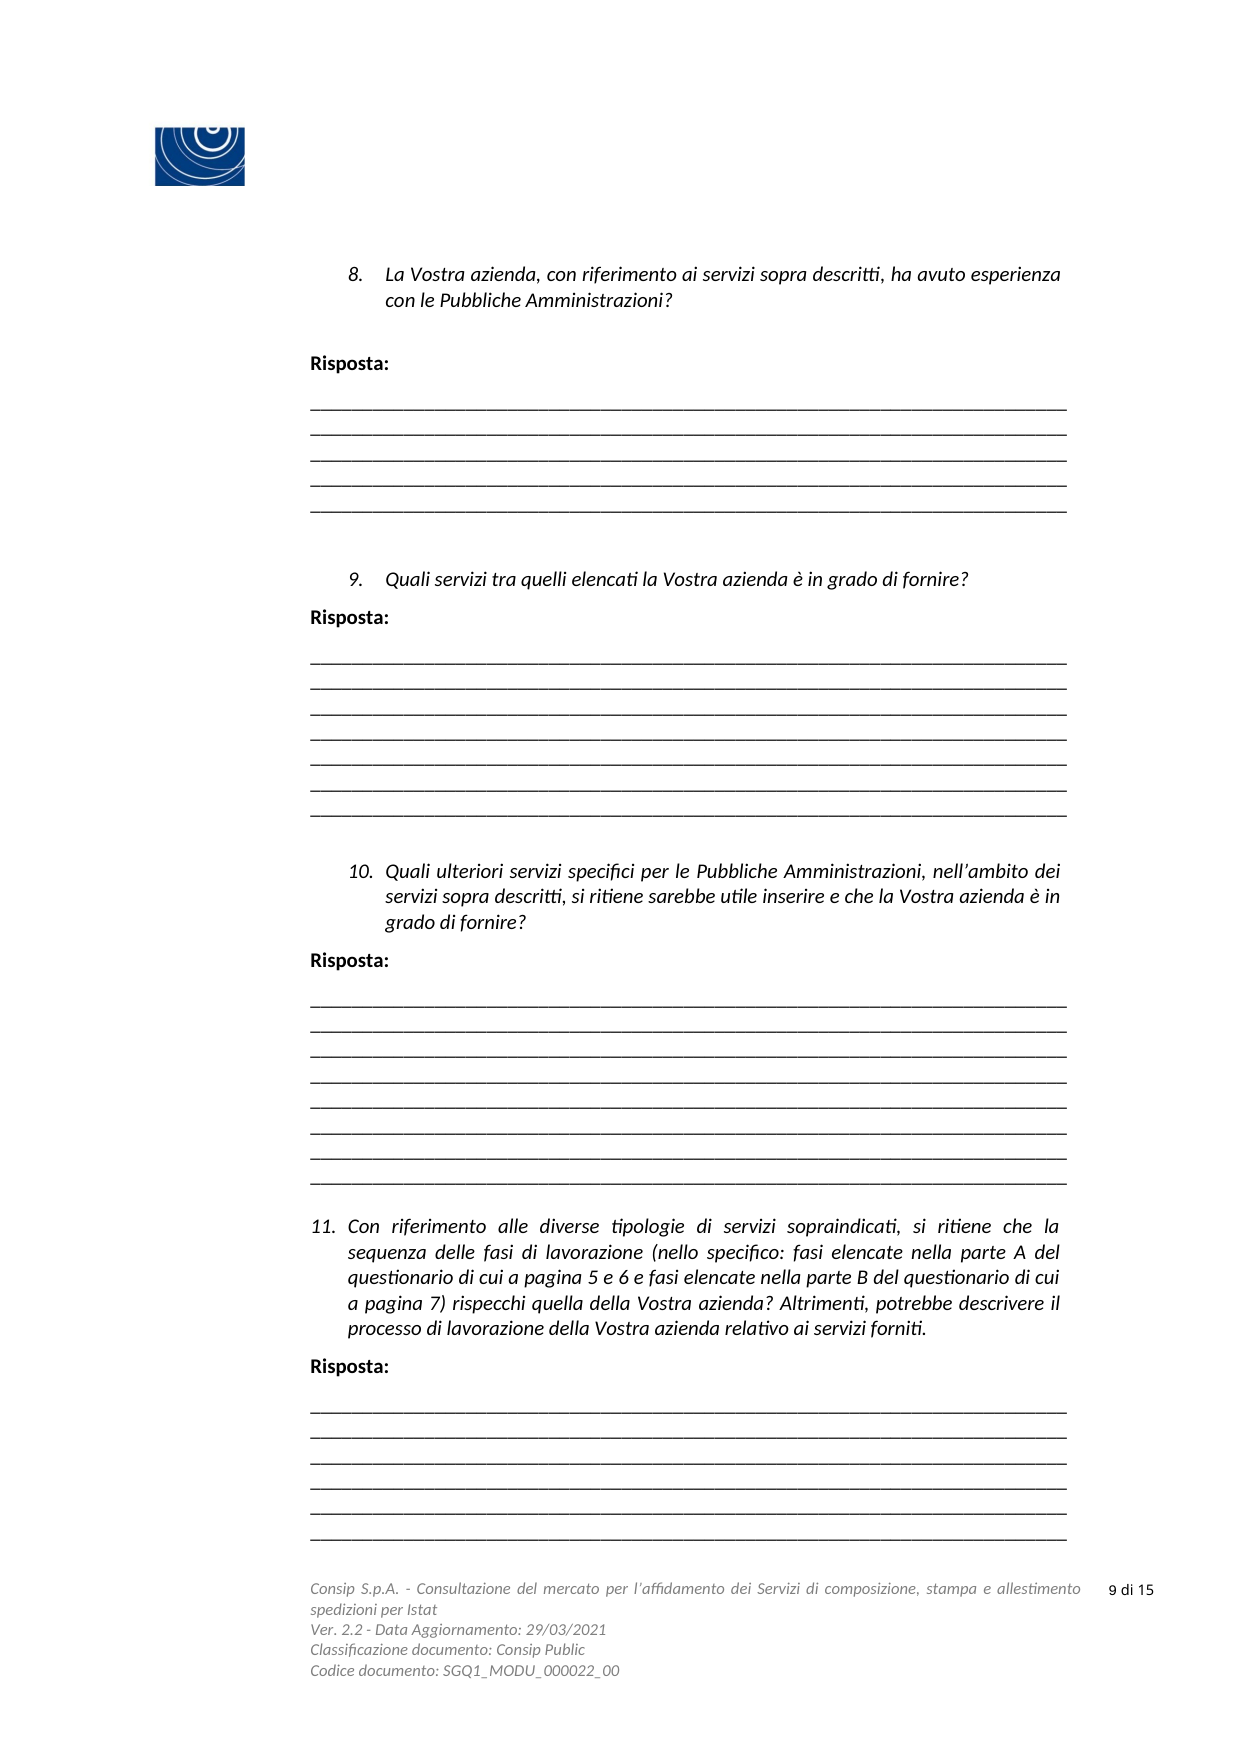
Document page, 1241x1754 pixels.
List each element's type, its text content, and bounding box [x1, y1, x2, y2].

subtitle Risposta: [310, 947, 1122, 972]
text _________________________________________________________________________ [310, 414, 1122, 439]
list Quali ulteriori servizi specifici per le Pubbliche Amministrazioni, nell’ambito dei servizi sopra descritti, si ritiene sarebbe utile inserire e che la Vostra azienda è in grado di fornire? [348, 858, 1063, 934]
text _________________________________________________________________________ [310, 1416, 1122, 1442]
text _________________________________________________________________________ [310, 667, 1122, 693]
text _________________________________________________________________________ [310, 464, 1122, 490]
list Quali servizi tra quelli elencati la Vostra azienda è in grado di fornire? [348, 566, 1063, 592]
text _________________________________________________________________________ [310, 1467, 1122, 1493]
text _________________________________________________________________________ [310, 1086, 1122, 1112]
text _________________________________________________________________________ [310, 1442, 1122, 1467]
text _________________________________________________________________________ [310, 769, 1122, 794]
text _________________________________________________________________________ [310, 985, 1122, 1010]
text _________________________________________________________________________ [310, 388, 1122, 414]
text _________________________________________________________________________ [310, 1518, 1122, 1543]
text _________________________________________________________________________ [310, 744, 1122, 769]
text _________________________________________________________________________ [310, 1061, 1122, 1086]
text _________________________________________________________________________ [310, 642, 1122, 667]
text _________________________________________________________________________ [310, 794, 1122, 820]
subtitle Risposta: [310, 604, 1122, 629]
text _________________________________________________________________________ [310, 1163, 1122, 1188]
text _________________________________________________________________________ [310, 439, 1122, 464]
text _________________________________________________________________________ [310, 490, 1122, 515]
subtitle Risposta: [310, 1353, 1122, 1378]
text _________________________________________________________________________ [310, 1391, 1122, 1416]
list La Vostra azienda, con riferimento ai servizi sopra descritti, ha avuto esperienza con le Pubbliche Amministrazioni? [348, 262, 1063, 312]
list Con riferimento alle diverse tipologie di servizi sopraindicati, si ritiene che la sequenza delle fasi di lavorazione (nello specifico: fasi elencate nella parte A del questionario di cui a pagina 5 e 6 e fasi elencate nella parte B del questionario di cui a pagina 7) rispecchi quella della Vostra azienda? Altrimenti, potrebbe descrivere il processo di lavorazione della Vostra azienda relativo ai servizi forniti. [310, 1213, 1063, 1341]
text _________________________________________________________________________ [310, 693, 1122, 718]
text _________________________________________________________________________ [310, 1010, 1122, 1036]
text _________________________________________________________________________ [310, 1112, 1122, 1137]
text _________________________________________________________________________ [310, 1493, 1122, 1518]
text _________________________________________________________________________ [310, 718, 1122, 744]
subtitle Risposta: [310, 350, 1122, 376]
text _________________________________________________________________________ [310, 1137, 1122, 1163]
text _________________________________________________________________________ [310, 1036, 1122, 1061]
picture [28, 0, 245, 184]
